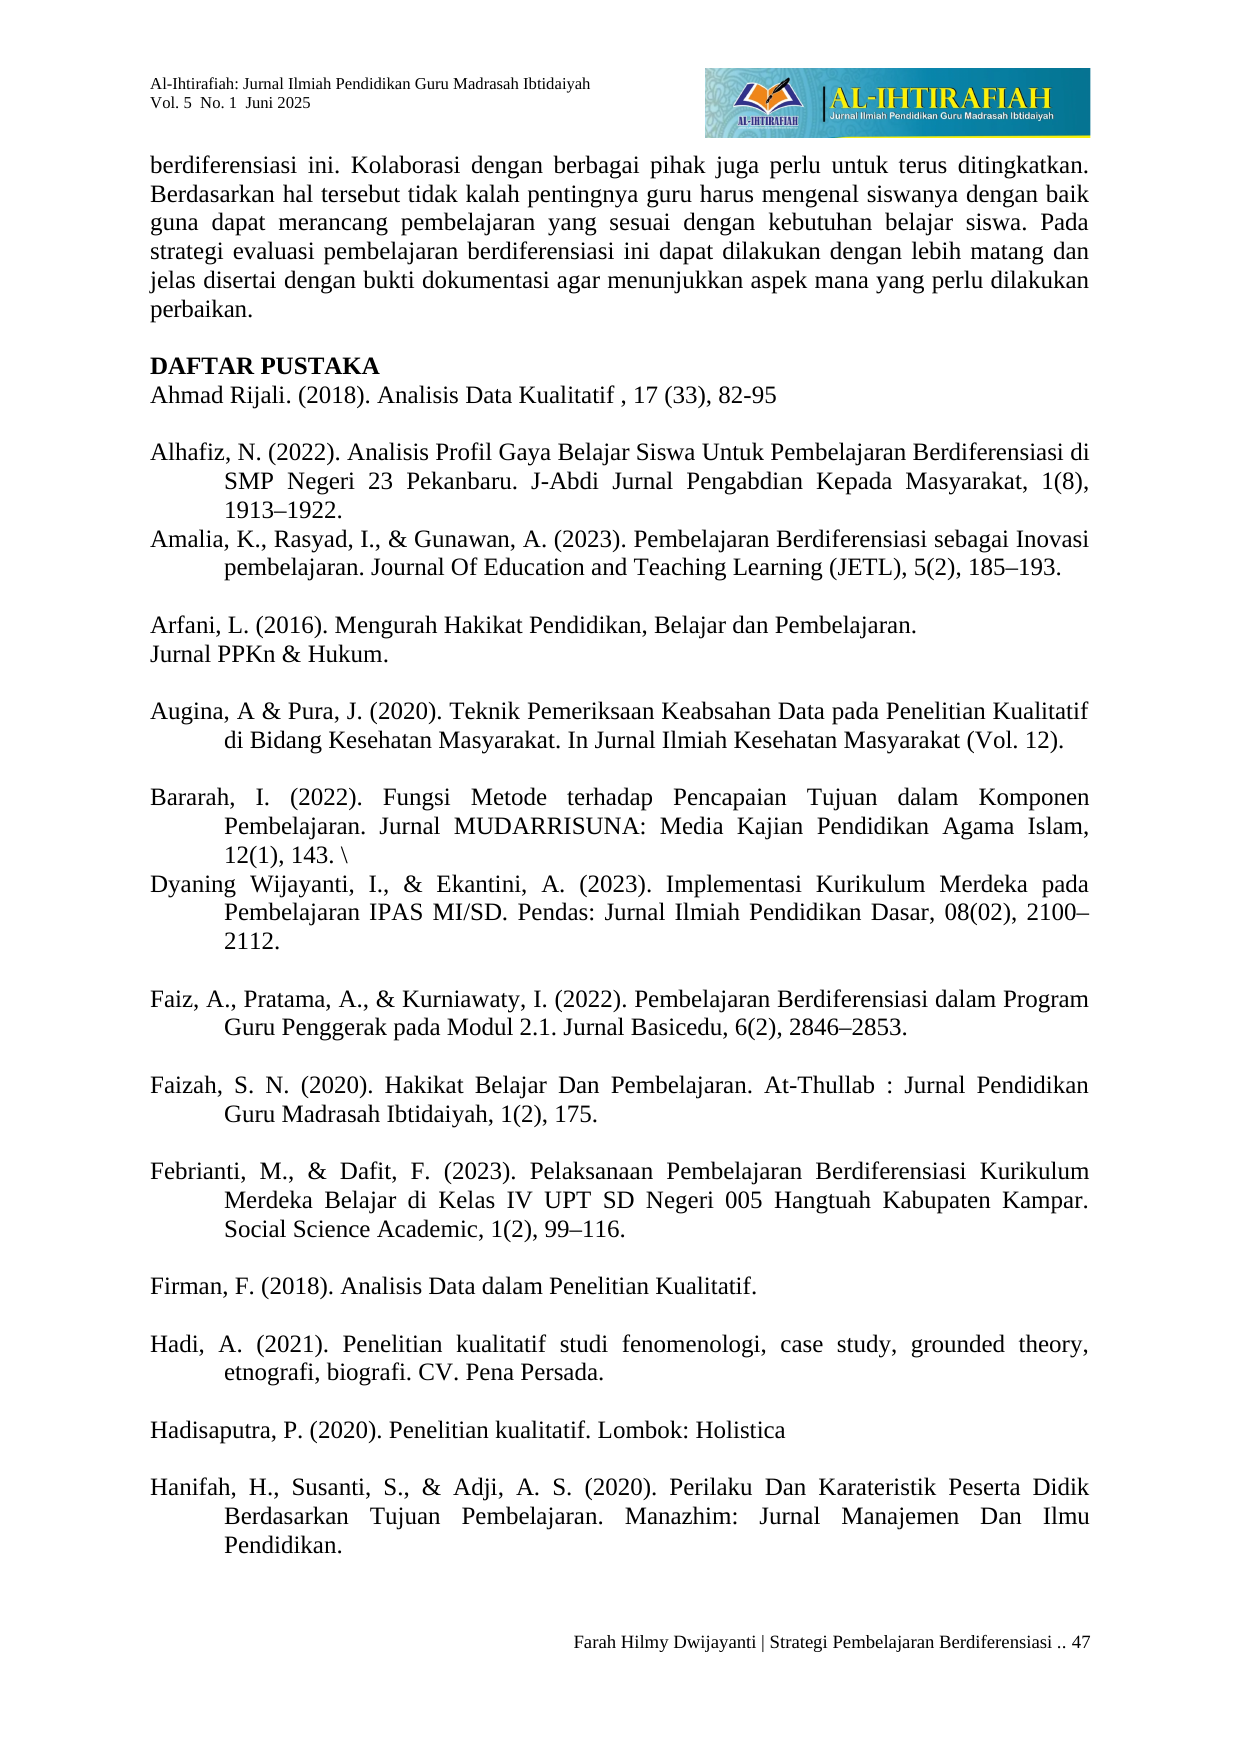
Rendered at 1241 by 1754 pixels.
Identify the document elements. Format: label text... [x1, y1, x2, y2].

picture [1018, 113, 1054, 120]
text Hanifah, H., Susanti, S., & Adji, A. S. (2020). Perilaku Dan Karateristik Peserta Didik Berdasarkan Tujuan Pembelajaran. Manazhim: Jurnal Manajemen Dan Ilmu Pendidikan. [150, 1472, 1090, 1559]
text Augina, A & Pura, J. (2020). Teknik Pemeriksaan Keabsahan Data pada Penelitian Kualitatif di Bidang Kesehatan Masyarakat. In Jurnal Ilmiah Kesehatan Masyarakat (Vol. 12). [150, 696, 1090, 754]
text DAFTAR PUSTAKA [150, 351, 1090, 380]
text Hadi, A. (2021). Penelitian kualitatif studi fenomenologi, case study, grounded theory, etnografi, biografi. CV. Pena Persada. [150, 1329, 1090, 1386]
picture [941, 112, 962, 119]
text Hadisaputra, P. (2020). Penelitian kualitatif. Lombok: Holistica [150, 1415, 1090, 1444]
text Firman, F. (2018). Analisis Data dalam Penelitian Kualitatif. [150, 1271, 1090, 1300]
text Bararah, I. (2022). Fungsi Metode terhadap Pencapaian Tujuan dalam Komponen Pembelajaran. Jurnal MUDARRISUNA: Media Kajian Pendidikan Agama Islam, 12(1), 143. \ [150, 782, 1090, 869]
text Febrianti, M., & Dafit, F. (2023). Pelaksanaan Pembelajaran Berdiferensiasi Kurikulum Merdeka Belajar di Kelas IV UPT SD Negeri 005 Hangtuah Kabupaten Kampar. Social Science Academic, 1(2), 99–116. [150, 1156, 1090, 1242]
text Faizah, S. N. (2020). Hakikat Belajar Dan Pembelajaran. At-Thullab : Jurnal Pendidikan Guru Madrasah Ibtidaiyah, 1(2), 175. [150, 1070, 1090, 1127]
text Alhafiz, N. (2022). Analisis Profil Gaya Belajar Siswa Untuk Pembelajaran Berdiferensiasi di SMP Negeri 23 Pekanbaru. J-Abdi Jurnal Pengabdian Kepada Masyarakat, 1(8), 1913–1922. [150, 437, 1090, 524]
picture [705, 68, 1091, 138]
text Arfani, L. (2016). Mengurah Hakikat Pendidikan, Belajar dan Pembelajaran. [150, 610, 1090, 639]
text Ahmad Rijali. (2018). Analisis Data Kualitatif , 17 (33), 82-95 [150, 380, 1090, 409]
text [150, 150, 1090, 322]
text Faiz, A., Pratama, A., & Kurniawaty, I. (2022). Pembelajaran Berdiferensiasi dalam Program Guru Penggerak pada Modul 2.1. Jurnal Basicedu, 6(2), 2846–2853. [150, 984, 1090, 1041]
text Dyaning Wijayanti, I., & Ekantini, A. (2023). Implementasi Kurikulum Merdeka pada Pembelajaran IPAS MI/SD. Pendas: Jurnal Ilmiah Pendidikan Dasar, 08(02), 2100–2112. [150, 869, 1090, 955]
picture [1011, 112, 1017, 119]
text Amalia, K., Rasyad, I., & Gunawan, A. (2023). Pembelajaran Berdiferensiasi sebagai Inovasi pembelajaran. Journal Of Education and Teaching Learning (JETL), 5(2), 185–193. [150, 524, 1090, 581]
text Jurnal PPKn & Hukum. [150, 639, 1090, 667]
picture [965, 112, 1008, 119]
